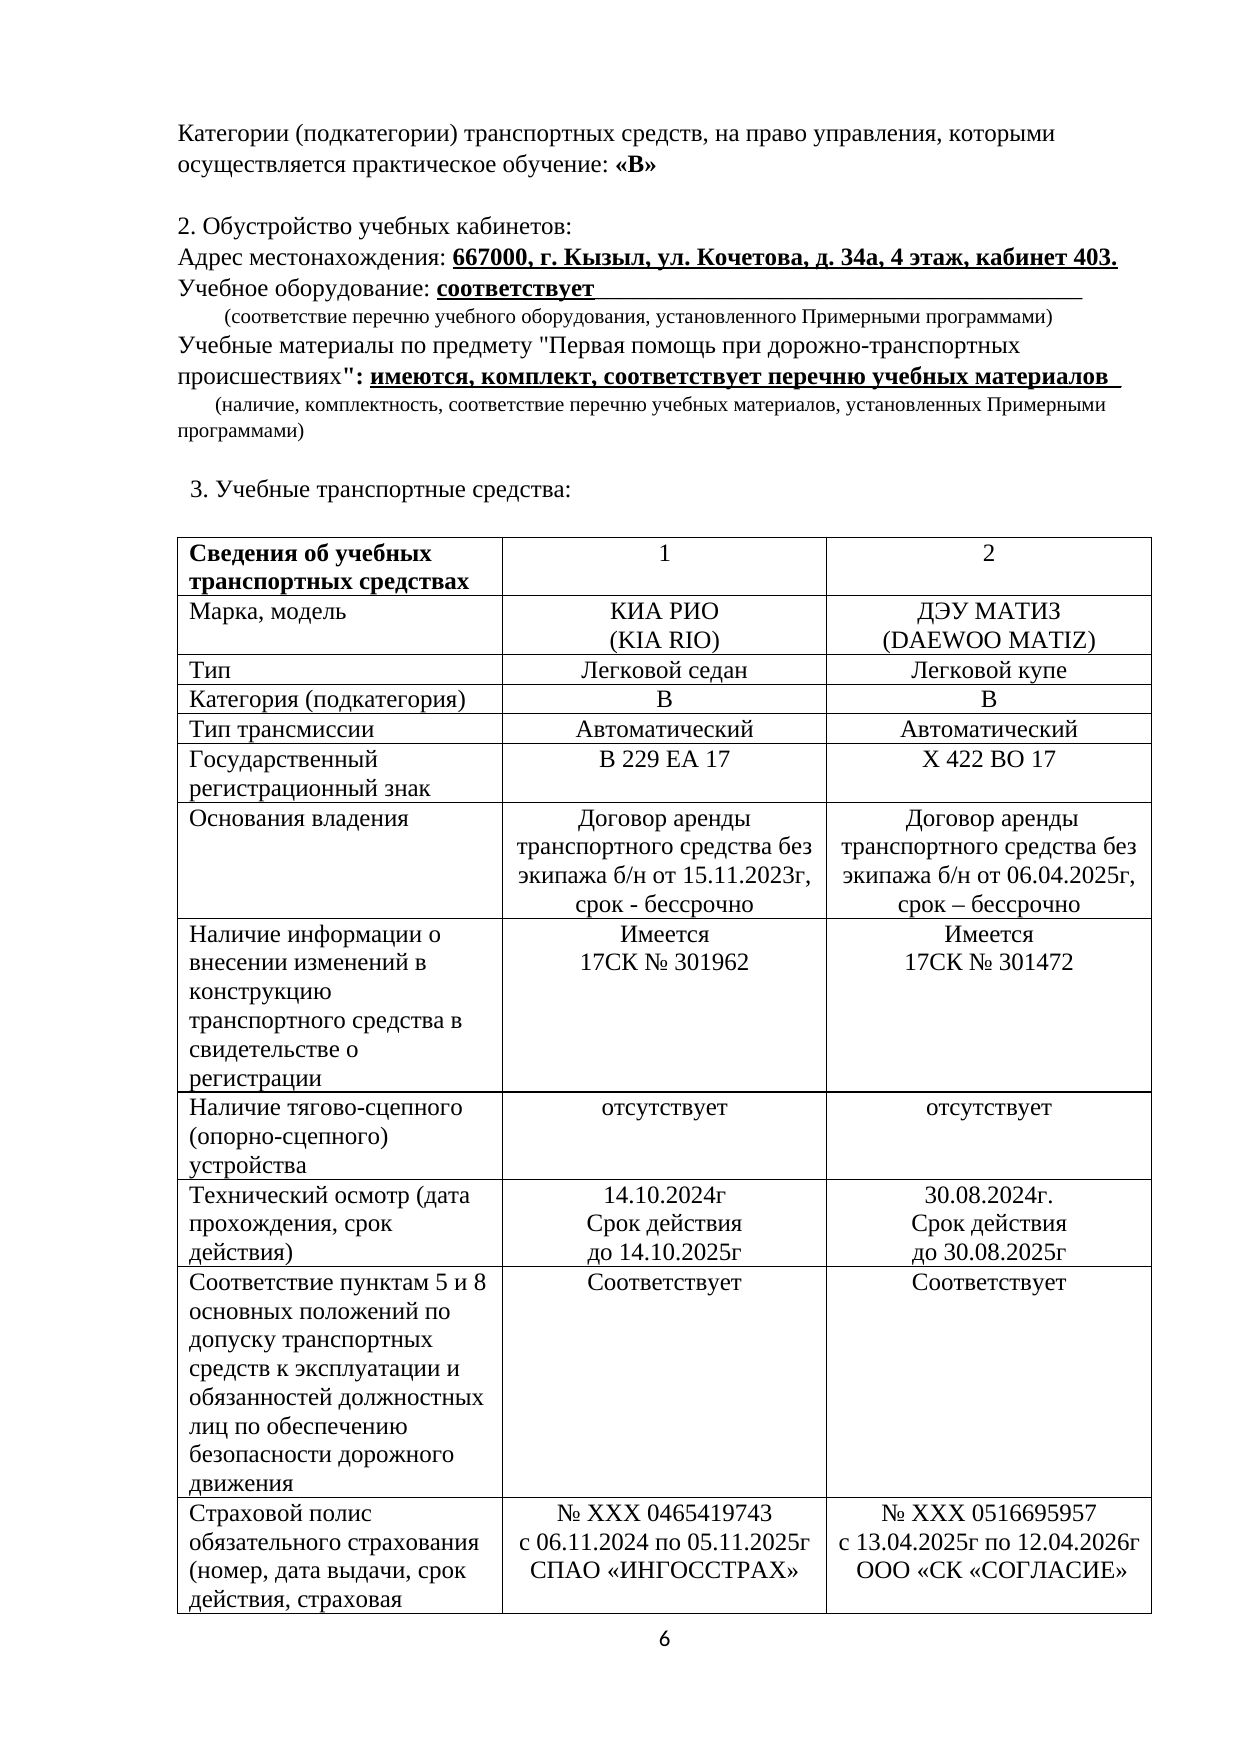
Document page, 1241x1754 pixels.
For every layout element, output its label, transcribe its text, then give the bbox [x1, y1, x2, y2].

text (соответствие перечню учебного оборудования, установленного Примерными программами) [177, 304, 1152, 328]
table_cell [827, 1498, 1151, 1613]
table_cell Х 422 ВО 17 [827, 744, 1151, 802]
text 3. Учебные транспортные средства: [177, 474, 1152, 503]
table_cell Государственный регистрационный знак [178, 744, 502, 802]
table_cell Наличие тягово-сцепного (опорно-сцепного) устройства [178, 1093, 502, 1179]
table_cell отсутствует [503, 1093, 826, 1179]
table_header Сведения об учебных транспортных средствах [178, 538, 502, 595]
table_cell 14.10.2024г Срок действия до 14.10.2025г [503, 1180, 826, 1266]
table_cell Автоматический [827, 714, 1151, 743]
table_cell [178, 1498, 502, 1613]
table_cell ДЭУ МАТИЗ (DAEWOO MATIZ) [827, 596, 1151, 654]
table_cell Марка, модель [178, 596, 502, 654]
text Учебное оборудование: соответствует_______________________________________ [177, 273, 1152, 302]
text происшествиях": имеются, комплект, соответствует перечню учебных материалов_ [177, 361, 1152, 390]
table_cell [503, 1498, 826, 1613]
table_cell Автоматический [503, 714, 826, 743]
table_cell В 229 ЕА 17 [503, 744, 826, 802]
table_cell Технический осмотр (дата прохождения, срок действия) [178, 1180, 502, 1266]
table_cell Соответствует [503, 1267, 826, 1497]
table_cell Наличие информации о внесении изменений в конструкцию транспортного средства в свидетельстве о регистрации [178, 919, 502, 1091]
table_cell Тип [178, 655, 502, 683]
table_cell Легковой купе [827, 655, 1151, 683]
text Адрес местонахождения: 667000, г. Кызыл, ул. Кочетова, д. 34а, 4 этаж, кабинет 403. [177, 242, 1152, 271]
table_cell КИА РИО (KIA RIO) [503, 596, 826, 654]
table_header 2 [827, 538, 1151, 595]
table_cell В [827, 685, 1151, 713]
table_cell Категория (подкатегория) [178, 685, 502, 713]
table_cell Основания владения [178, 803, 502, 918]
table_cell В [503, 685, 826, 713]
table_cell отсутствует [827, 1093, 1151, 1179]
text Категории (подкатегории) транспортных средств, на право управления, которыми осуществляется практическое обучение: «В» [177, 118, 1152, 178]
text Учебные материалы по предмету "Первая помощь при дорожно-транспортных [177, 330, 1152, 359]
table_cell Легковой седан [503, 655, 826, 683]
table_cell Тип трансмиссии [178, 714, 502, 743]
table_cell 30.08.2024г. Срок действия до 30.08.2025г [827, 1180, 1151, 1266]
table_cell Соответствие пунктам 5 и 8 основных положений по допуску транспортных средств к эксплуатации и обязанностей должностных лиц по обеспечению безопасности дорожного движения [178, 1267, 502, 1497]
table_header 1 [503, 538, 826, 595]
table_cell Имеется 17СК № 301962 [503, 919, 826, 1091]
text (наличие, комплектность, соответствие перечню учебных материалов, установленных Примерными программами) [177, 392, 1152, 442]
table_cell Имеется 17СК № 301472 [827, 919, 1151, 1091]
table_cell Договор аренды транспортного средства без экипажа б/н от 06.04.2025г, срок – бессрочно [827, 803, 1151, 918]
table_cell Соответствует [827, 1267, 1151, 1497]
table_cell Договор аренды транспортного средства без экипажа б/н от 15.11.2023г, срок - бессрочно [503, 803, 826, 918]
text 2. Обустройство учебных кабинетов: [177, 211, 1152, 240]
